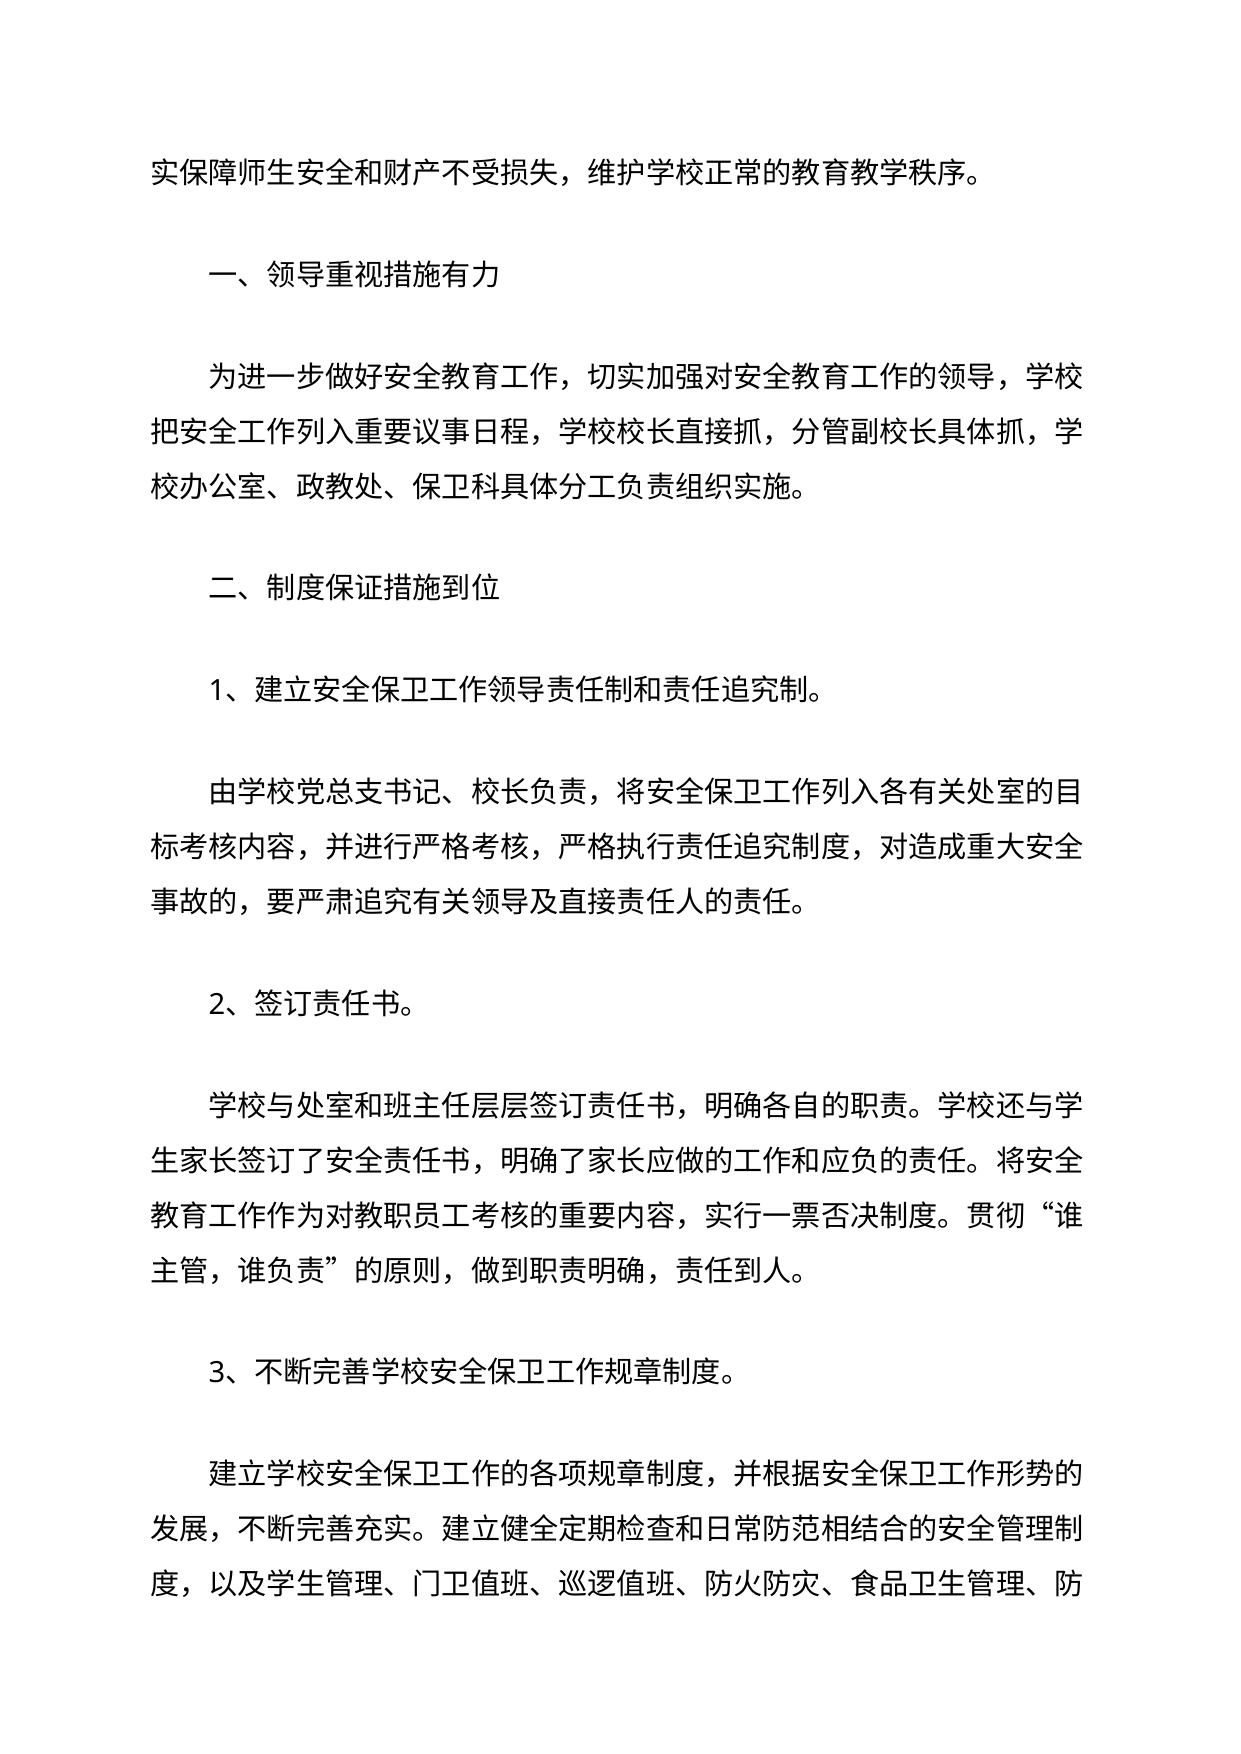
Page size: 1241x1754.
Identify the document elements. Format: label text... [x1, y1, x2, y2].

text 为进一步做好安全教育工作，切实加强对安全教育工作的领导，学校把安全工作列入重要议事日程，学校校长直接抓，分管副校长具体抓，学校办公室、政教处、保卫科具体分工负责组织实施。 [150, 353, 1090, 506]
text 学校与处室和班主任层层签订责任书，明确各自的职责。学校还与学生家长签订了安全责任书，明确了家长应做的工作和应负的责任。将安全教育工作作为对教职员工考核的重要内容，实行一票否决制度。贯彻“谁主管，谁负责”的原则，做到职责明确，责任到人。 [150, 1082, 1090, 1289]
text 3、不断完善学校安全保卫工作规章制度。 [150, 1349, 1090, 1391]
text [150, 1451, 1090, 1603]
text 由学校党总支书记、校长负责，将安全保卫工作列入各有关处室的目标考核内容，并进行严格考核，严格执行责任追究制度，对造成重大安全事故的，要严肃追究有关领导及直接责任人的责任。 [150, 769, 1090, 921]
text 一、领导重视措施有力 [150, 252, 1090, 294]
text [150, 150, 1090, 192]
text 2、签订责任书。 [150, 980, 1090, 1023]
text 1、建立安全保卫工作领导责任制和责任追究制。 [150, 667, 1090, 709]
text 二、制度保证措施到位 [150, 565, 1090, 607]
